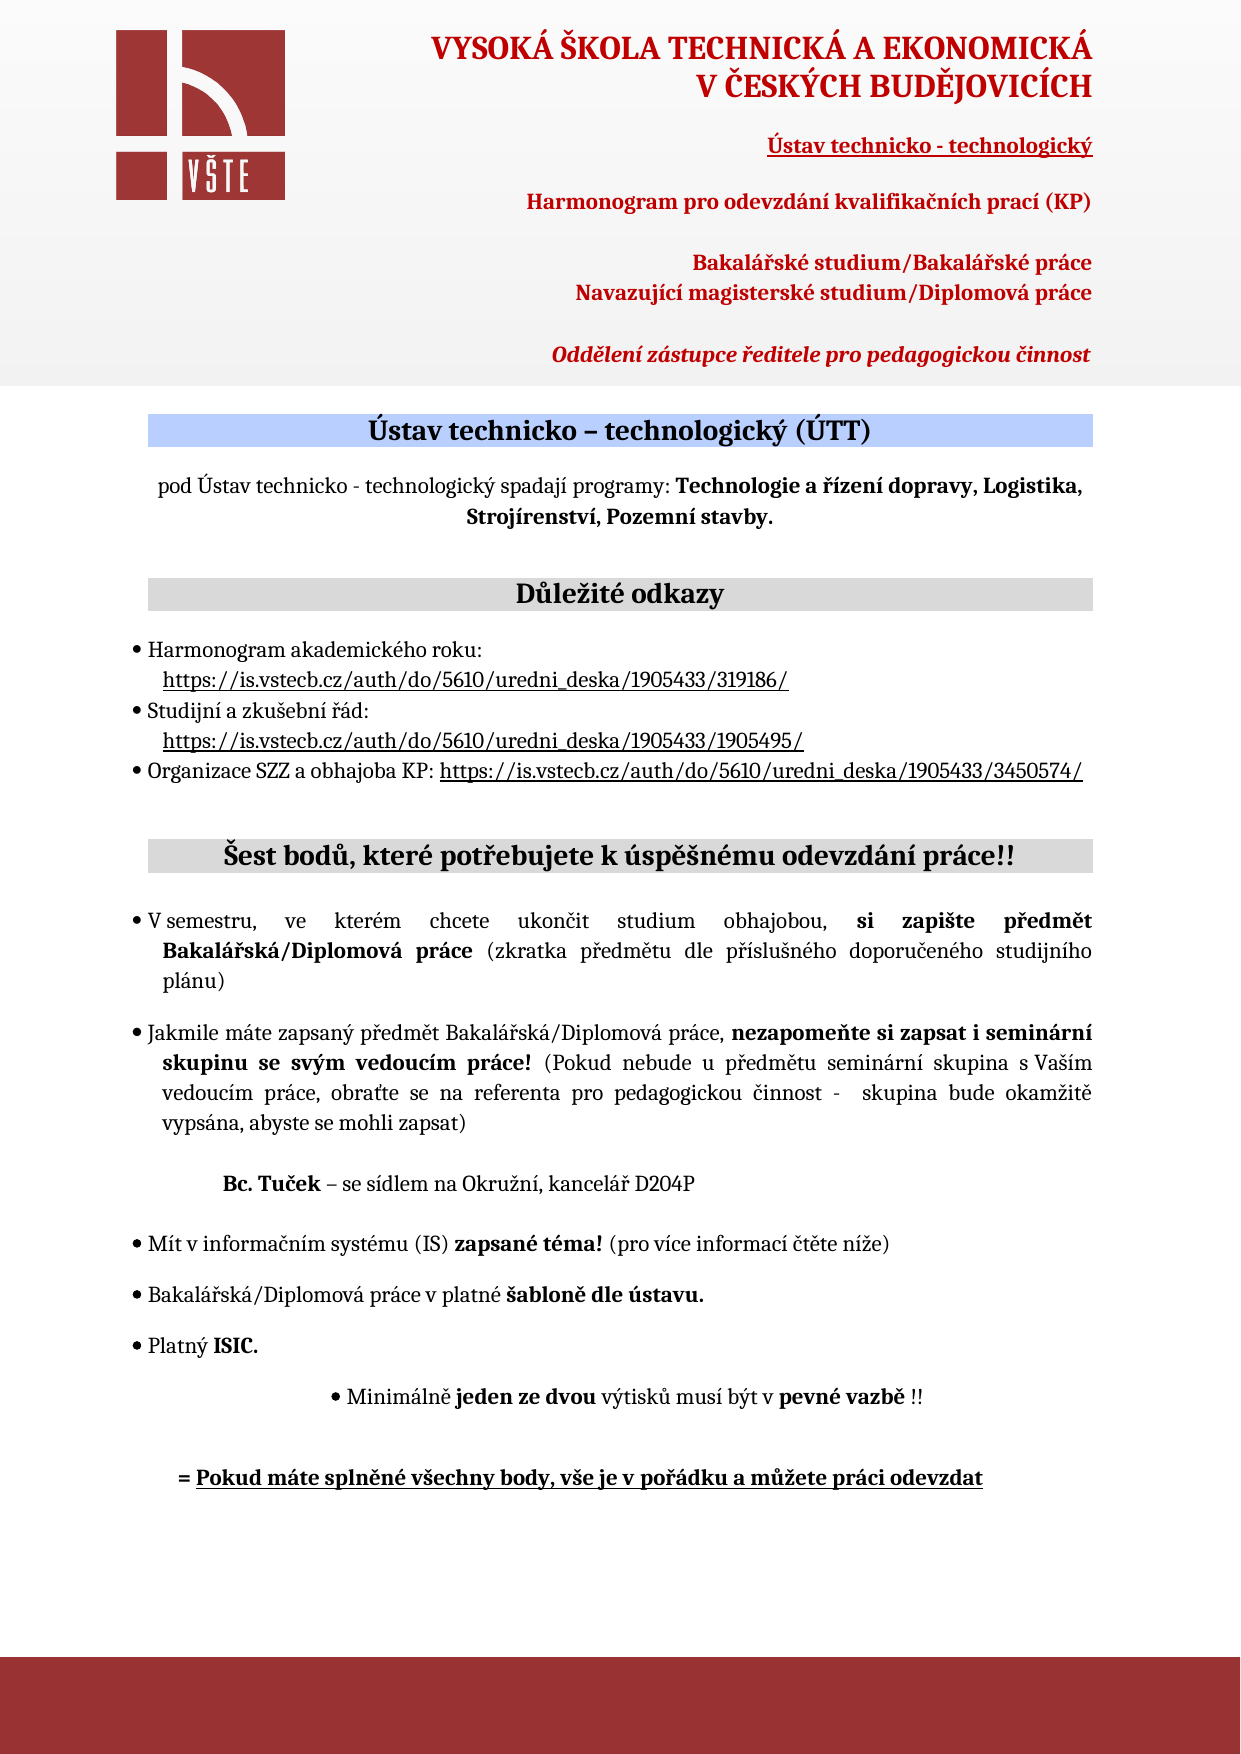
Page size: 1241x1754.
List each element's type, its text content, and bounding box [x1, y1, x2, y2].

text Šest bodů, které potřebujete k úspěšnému odevzdání práce!! [148, 839, 1093, 873]
list Organizace SZZ a obhajoba KP: https://is.vstecb.cz/auth/do/5610/uredni_deska/1905433/3450574/ [133, 758, 1093, 784]
list https://is.vstecb.cz/auth/do/5610/uredni_deska/1905433/1905495/ [162, 728, 1093, 754]
list Mít v informačním systému (IS) zapsané téma! (pro více informací čtěte níže) [133, 1231, 1093, 1257]
text pod Ústav technicko - technologický spadají programy: Technologie a řízení dopravy, Logistika, Strojírenství, Pozemní stavby. [148, 473, 1093, 530]
picture [116, 30, 285, 200]
list = Pokud máte splněné všechny body, vše je v pořádku a můžete práci odevzdat [177, 1465, 1093, 1492]
list Jakmile máte zapsaný předmět Bakalářská/Diplomová práce, nezapomeňte si zapsat i seminární skupinu se svým vedoucím práce! (Pokud nebude u předmětu seminární skupina s Vaším vedoucím práce, obraťte se na referenta pro pedagogickou činnost - skupina bude okamžitě vypsána, abyste se mohli zapsat) [133, 1019, 1093, 1136]
text Důležité odkazy [148, 578, 1093, 611]
list Bc. Tuček – se sídlem na Okružní, kancelář D204P [223, 1170, 1093, 1197]
text Ústav technicko – technologický (ÚTT) [148, 414, 1093, 447]
list Minimálně jeden ze dvou výtisků musí být v pevné vazbě !! [162, 1384, 1093, 1410]
list Studijní a zkušební řád: [133, 697, 1093, 724]
list Harmonogram akademického roku: https://is.vstecb.cz/auth/do/5610/uredni_deska/1905433/319186/ [133, 637, 1093, 694]
list Bakalářská/Diplomová práce v platné šabloně dle ústavu. [133, 1282, 1093, 1308]
list Platný ISIC. [133, 1333, 1093, 1359]
list V semestru, ve kterém chcete ukončit studium obhajobou, si zapište předmět Bakalářská/Diplomová práce (zkratka předmětu dle příslušného doporučeného studijního plánu) [133, 908, 1093, 995]
